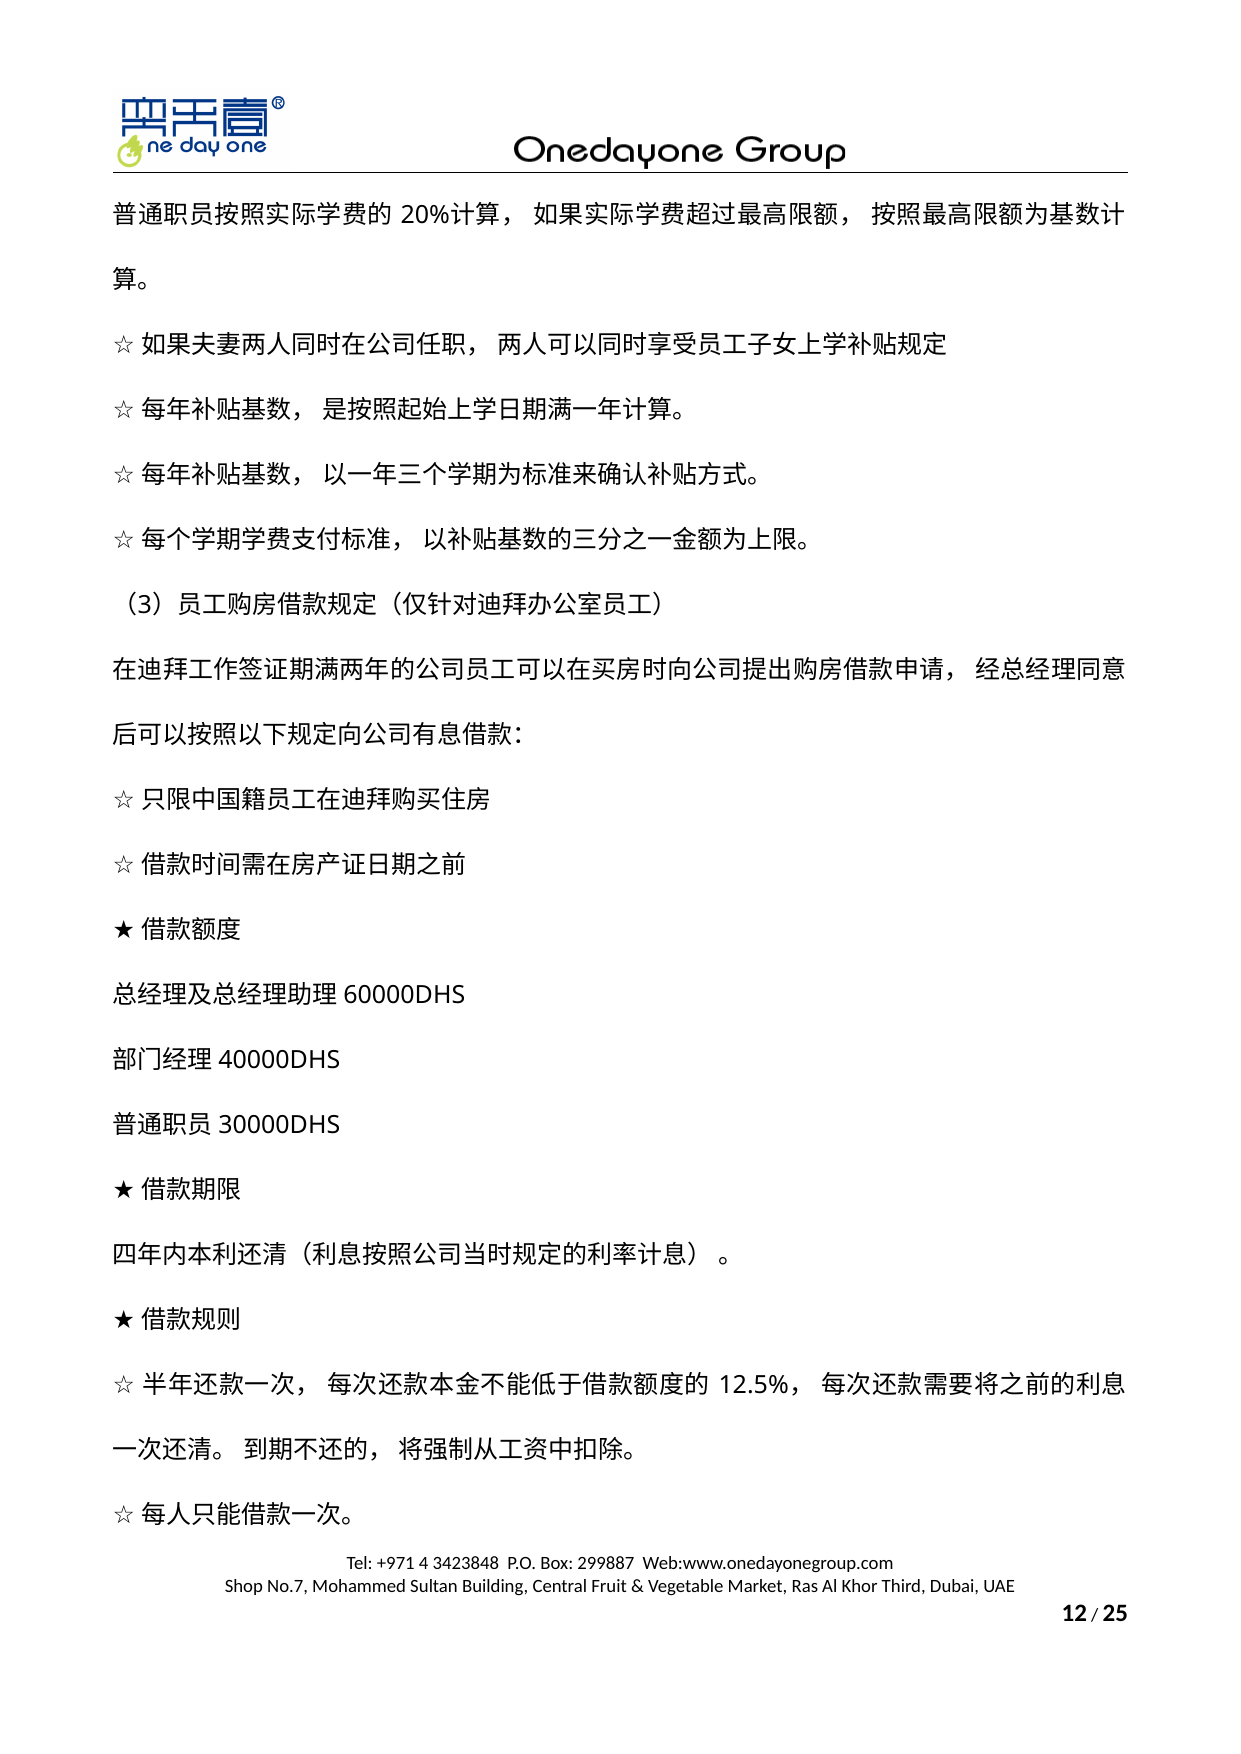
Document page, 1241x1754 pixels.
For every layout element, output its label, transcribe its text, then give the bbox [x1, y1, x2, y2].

picture [112, 88, 290, 170]
picture [514, 132, 846, 170]
